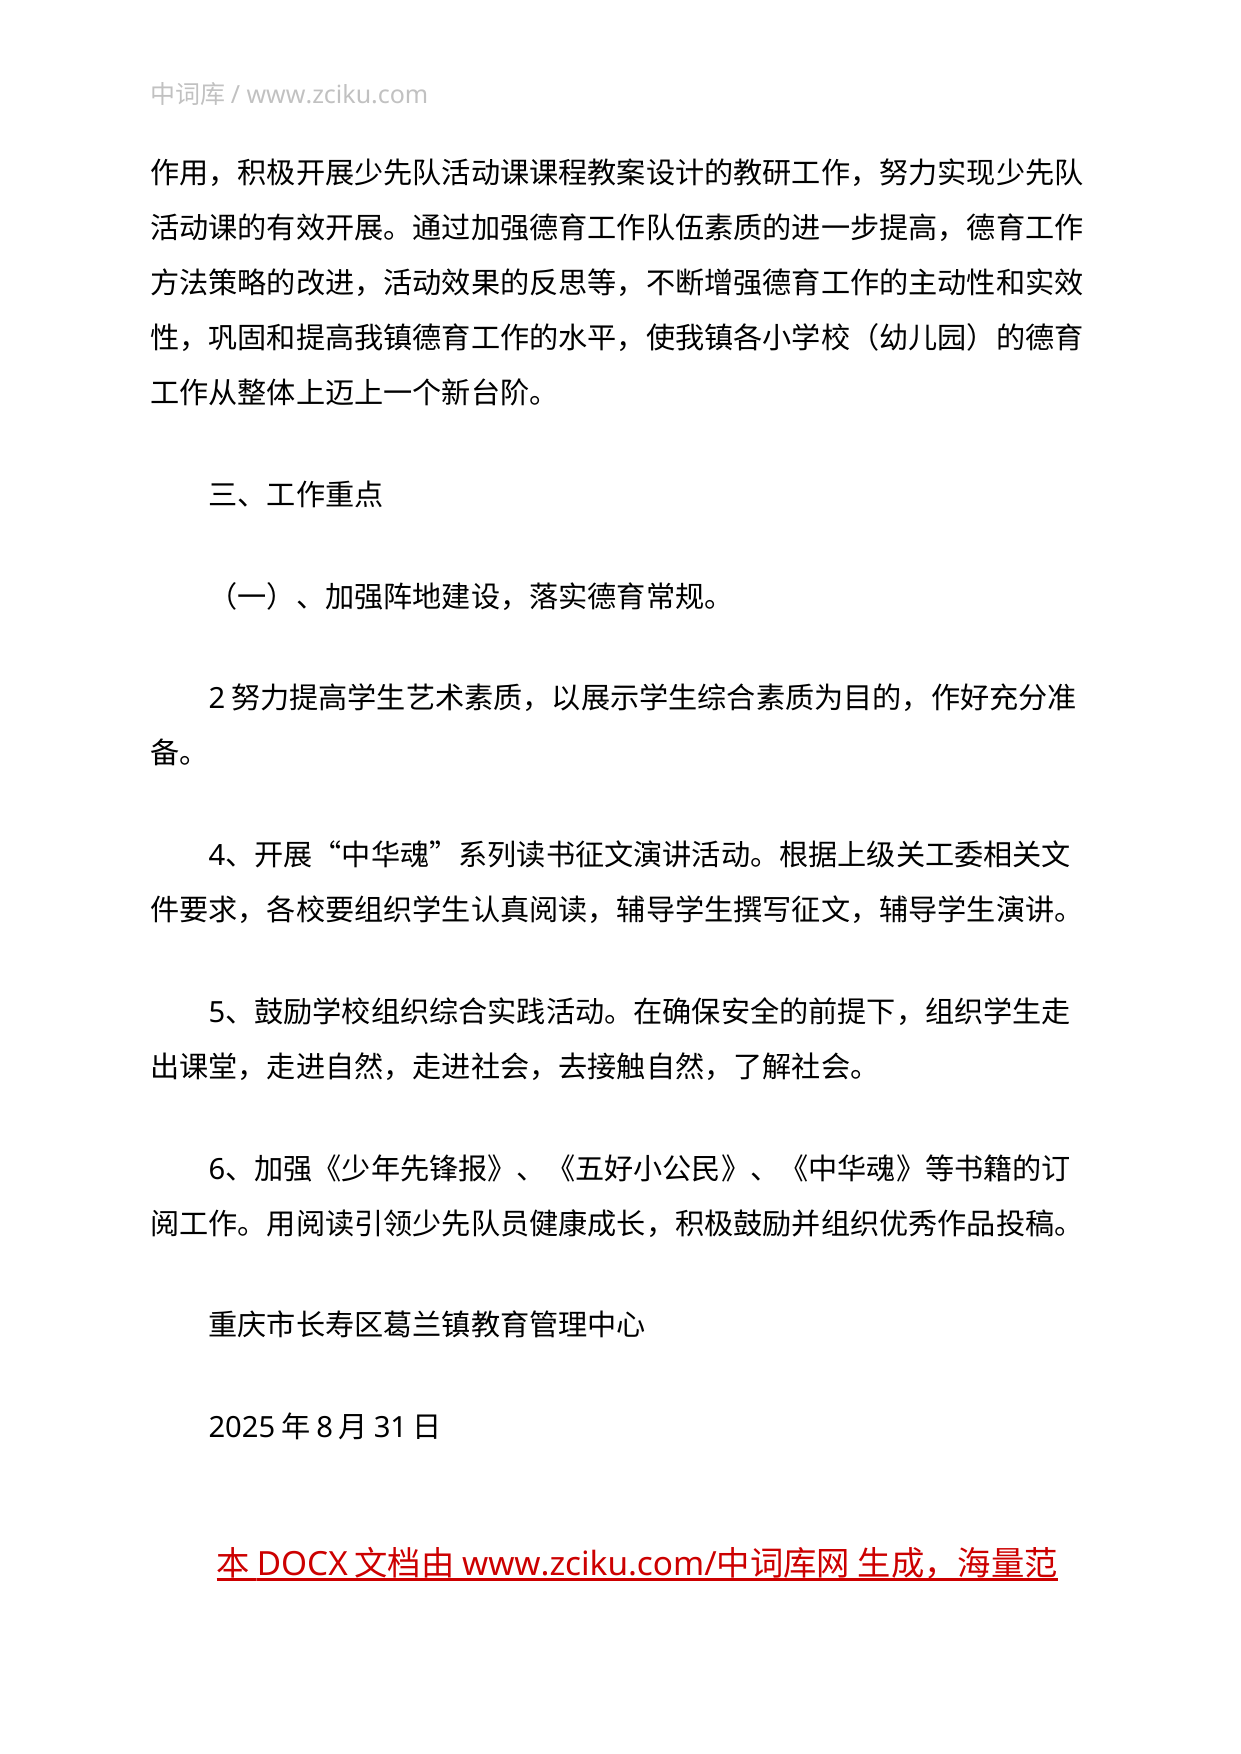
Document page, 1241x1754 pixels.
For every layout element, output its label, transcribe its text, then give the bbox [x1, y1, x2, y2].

text 重庆市长寿区葛兰镇教育管理中心 [150, 1302, 1090, 1344]
text 三、工作重点 [150, 471, 1090, 514]
text 6、加强《少年先锋报》、《五好小公民》、《中华魂》等书籍的订阅工作。用阅读引领少先队员健康成长，积极鼓励并组织优秀作品投稿。 [150, 1145, 1090, 1242]
text 2025年8月31日 [150, 1404, 1090, 1446]
text 5、鼓励学校组织综合实践活动。在确保安全的前提下，组织学生走出课堂，走进自然，走进社会，去接触自然，了解社会。 [150, 988, 1090, 1086]
text 4、开展“中华魂”系列读书征文演讲活动。根据上级关工委相关文件要求，各校要组织学生认真阅读，辅导学生撰写征文，辅导学生演讲。 [150, 832, 1090, 929]
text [150, 1537, 1090, 1585]
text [150, 150, 1090, 412]
text 2努力提高学生艺术素质，以展示学生综合素质为目的，作好充分准备。 [150, 675, 1090, 772]
text （一）、加强阵地建设，落实德育常规。 [150, 573, 1090, 615]
